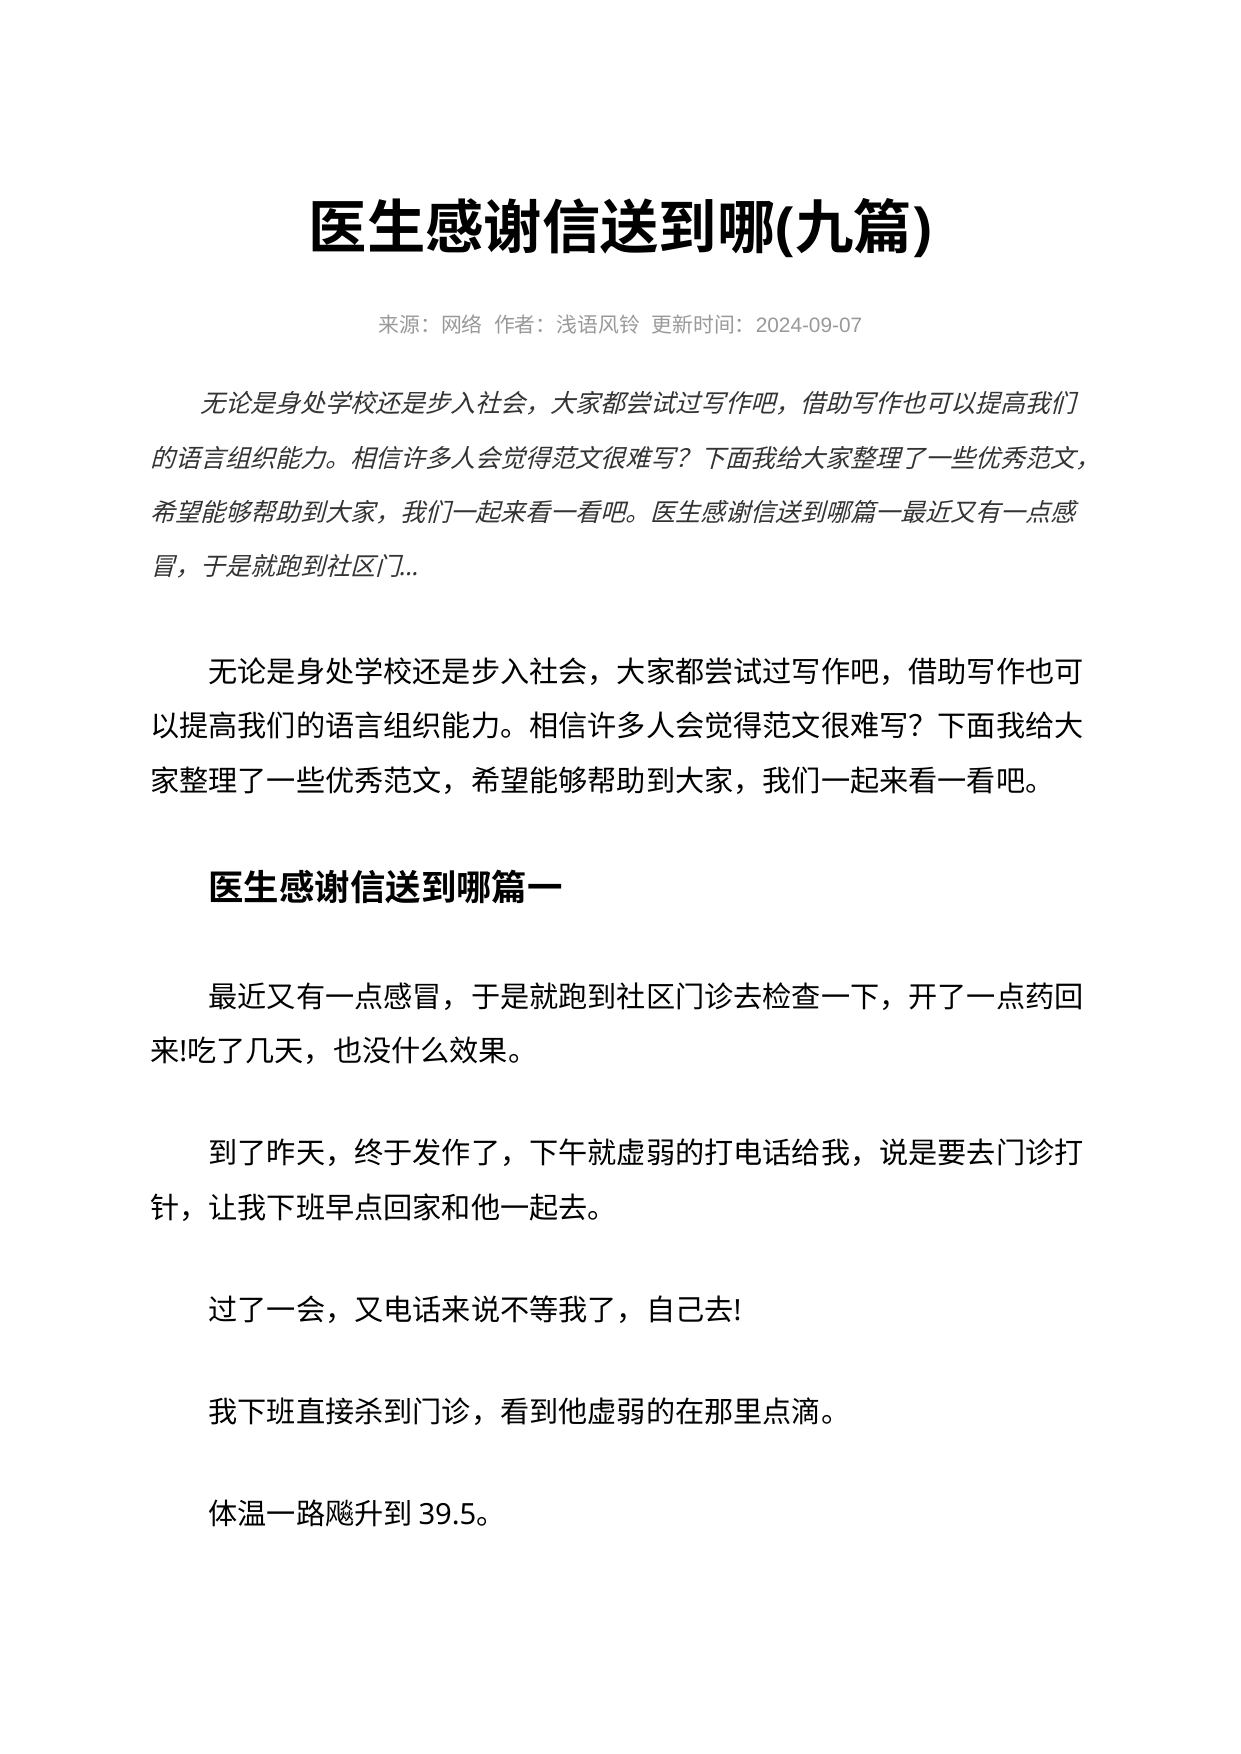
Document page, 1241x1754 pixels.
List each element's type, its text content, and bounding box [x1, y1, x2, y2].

subtitle 医生感谢信送到哪(九篇) [150, 181, 1090, 266]
text 无论是身处学校还是步入社会，大家都尝试过写作吧，借助写作也可以提高我们的语言组织能力。相信许多人会觉得范文很难写？下面我给大家整理了一些优秀范文，希望能够帮助到大家，我们一起来看一看吧。 [150, 648, 1090, 800]
text 无论是身处学校还是步入社会，大家都尝试过写作吧，借助写作也可以提高我们的语言组织能力。相信许多人会觉得范文很难写？下面我给大家整理了一些优秀范文，希望能够帮助到大家，我们一起来看一看吧。医生感谢信送到哪篇一最近又有一点感冒，于是就跑到社区门... [150, 384, 1090, 583]
text 医生感谢信送到哪篇一 [150, 860, 1090, 911]
text 体温一路飚升到39.5。 [150, 1490, 1090, 1533]
text 来源：网络 作者：浅语风铃 更新时间：2024-09-07 [150, 313, 1090, 337]
text 到了昨天，终于发作了，下午就虚弱的打电话给我，说是要去门诊打针，让我下班早点回家和他一起去。 [150, 1130, 1090, 1227]
text 我下班直接杀到门诊，看到他虚弱的在那里点滴。 [150, 1389, 1090, 1431]
text 最近又有一点感冒，于是就跑到社区门诊去检查一下，开了一点药回来!吃了几天，也没什么效果。 [150, 973, 1090, 1070]
text 过了一会，又电话来说不等我了，自己去! [150, 1287, 1090, 1329]
